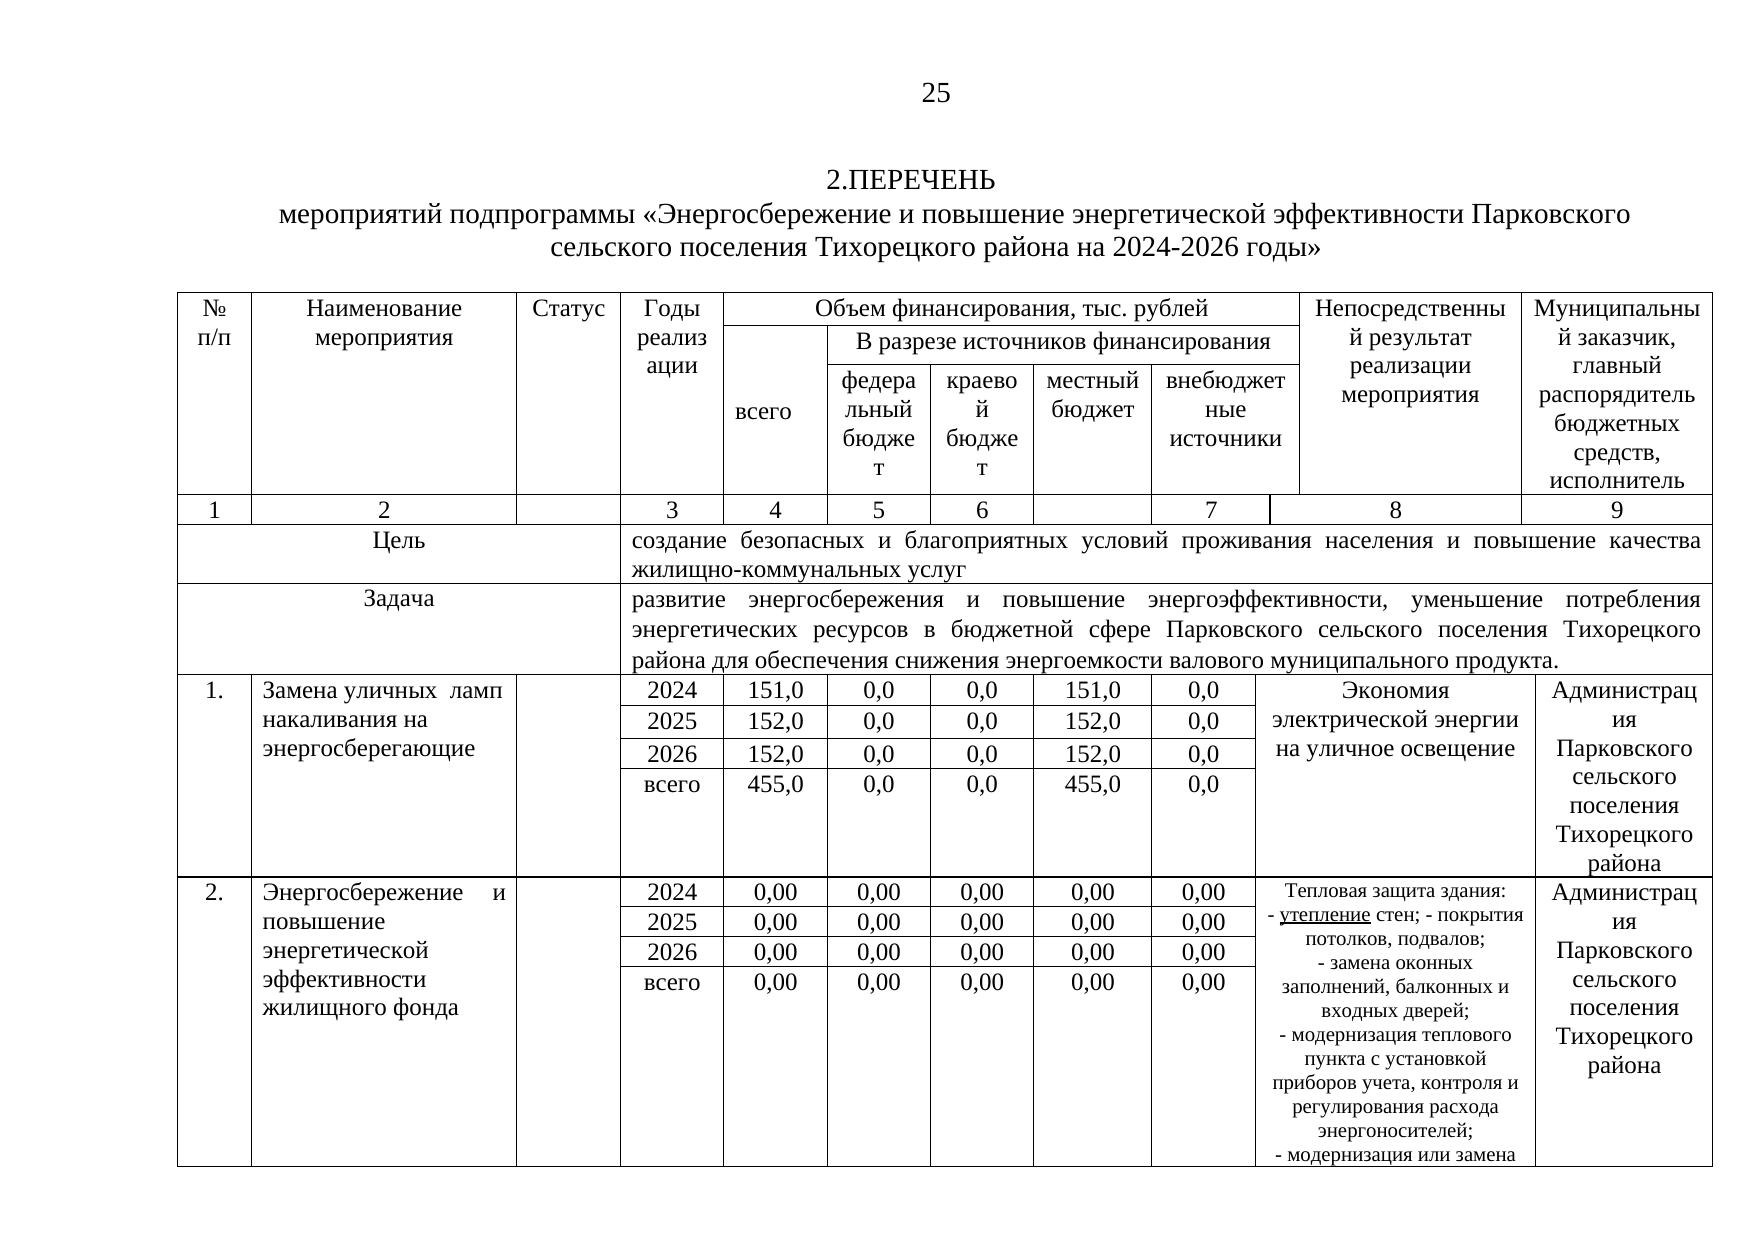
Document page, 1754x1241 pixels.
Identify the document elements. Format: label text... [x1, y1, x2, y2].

table_cell 152,0 [724, 706, 827, 738]
table_cell 0,00 [1152, 937, 1255, 966]
table_cell 152,0 [724, 739, 827, 768]
table_cell 455,0 [1034, 769, 1151, 876]
table_cell 0,0 [1152, 769, 1255, 876]
table_cell 0,00 [724, 967, 827, 1166]
table_cell Администрация Парковского сельского поселения Тихорецкого района [1536, 675, 1712, 876]
table_cell Цель [178, 525, 620, 582]
table_cell Задача [178, 584, 620, 674]
table_cell 3 [621, 495, 723, 524]
table_cell 0,0 [931, 769, 1033, 876]
table_cell 2026 [621, 739, 723, 768]
table_cell 0,00 [931, 907, 1033, 936]
table_cell всего [621, 967, 723, 1166]
table_cell 152,0 [1034, 739, 1151, 768]
table_cell 0,0 [931, 706, 1033, 738]
table_cell 0,00 [724, 907, 827, 936]
table_cell [1034, 495, 1151, 524]
table_cell [517, 878, 620, 1166]
table_cell 0,00 [931, 878, 1033, 906]
table_cell 5 [828, 495, 930, 524]
table_header Непосредственный результат реализации мероприятия [1300, 293, 1521, 494]
table_cell краевой бюджет [931, 365, 1033, 494]
table_cell 0,00 [1034, 907, 1151, 936]
table_cell 0,00 [1034, 878, 1151, 906]
table_cell 0,0 [828, 706, 930, 738]
table_cell 0,0 [1152, 675, 1255, 705]
table_header Наименование мероприятия [252, 293, 516, 494]
table_cell Энергосбережение и повышение энергетической эффективности жилищного фонда [252, 878, 516, 1166]
table_cell В разрезе источников финансирования [828, 326, 1299, 364]
table_cell 0,00 [828, 967, 930, 1166]
table_cell создание безопасных и благоприятных условий проживания населения и повышение качества жилищно-коммунальных услуг [621, 525, 1712, 582]
table_cell 0,0 [828, 739, 930, 768]
table_cell Замена уличных ламп накаливания на энергосберегающие [252, 675, 516, 876]
table_cell всего [724, 326, 827, 494]
table_cell 0,00 [724, 937, 827, 966]
table_cell 2025 [621, 706, 723, 738]
table_cell 151,0 [1034, 675, 1151, 705]
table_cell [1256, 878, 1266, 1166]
table_cell 0,00 [828, 907, 930, 936]
text 2.ПЕРЕЧЕНЬ [177, 162, 1695, 196]
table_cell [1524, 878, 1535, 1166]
table_cell [517, 495, 620, 524]
table_cell 2. [178, 878, 251, 1166]
table_cell 6 [931, 495, 1033, 524]
table_cell 0,00 [828, 937, 930, 966]
table_cell 0,00 [828, 878, 930, 906]
table_cell Экономия электрической энергии на уличное освещение [1256, 675, 1535, 876]
table_cell местный бюджет [1034, 365, 1151, 494]
table_cell 2025 [621, 907, 723, 936]
table_cell 151,0 [724, 675, 827, 705]
table_cell развитие энергосбережения и повышение энергоэффективности, уменьшение потребления энергетических ресурсов в бюджетной сфере Парковского сельского поселения Тихорецкого района для обеспечения снижения энергоемкости валового муниципального продукта. [621, 584, 1712, 674]
table_cell 4 [724, 495, 827, 524]
table_cell 1. [178, 675, 251, 876]
table_cell 8 [1271, 495, 1521, 524]
table_cell 0,00 [1152, 878, 1255, 906]
table_cell 0,0 [828, 769, 930, 876]
table_cell федеральный бюджет [828, 365, 930, 494]
table_cell 0,00 [931, 967, 1033, 1166]
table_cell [1536, 878, 1712, 1166]
table_cell 152,0 [1034, 706, 1151, 738]
table_cell 0,00 [1152, 967, 1255, 1166]
table_cell 0,0 [1152, 739, 1255, 768]
table_header Статус [517, 293, 620, 494]
table_cell 0,0 [828, 675, 930, 705]
table_cell 0,00 [724, 878, 827, 906]
table_header Объем финансирования, тыс. рублей [724, 293, 1299, 325]
table_header Годы реализации [621, 293, 723, 494]
table_cell 0,0 [1152, 706, 1255, 738]
text мероприятий подпрограммы «Энергосбережение и повышение энергетической эффективности Парковского сельского поселения Тихорецкого района на 2024-2026 годы» [177, 196, 1695, 263]
table_cell 0,00 [1152, 907, 1255, 936]
table_cell 0,0 [931, 739, 1033, 768]
table_cell 0,00 [1034, 937, 1151, 966]
table_header № п/п [178, 293, 251, 494]
table_cell 455,0 [724, 769, 827, 876]
table_cell 2024 [621, 878, 723, 906]
table_cell 2024 [621, 675, 723, 705]
table_cell 2 [252, 495, 516, 524]
table_cell 1 [178, 495, 251, 524]
table_cell всего [621, 769, 723, 876]
table_header Муниципальный заказчик, главный распорядитель бюджетных средств, исполнитель [1522, 293, 1712, 494]
table_cell 0,0 [931, 675, 1033, 705]
table_cell 0,00 [1034, 967, 1151, 1166]
table_cell 9 [1522, 495, 1712, 524]
table_cell внебюджетные источники [1152, 365, 1299, 494]
table_cell 0,00 [931, 937, 1033, 966]
table_cell 2026 [621, 937, 723, 966]
table_cell 7 [1152, 495, 1269, 524]
table_cell [517, 675, 620, 876]
